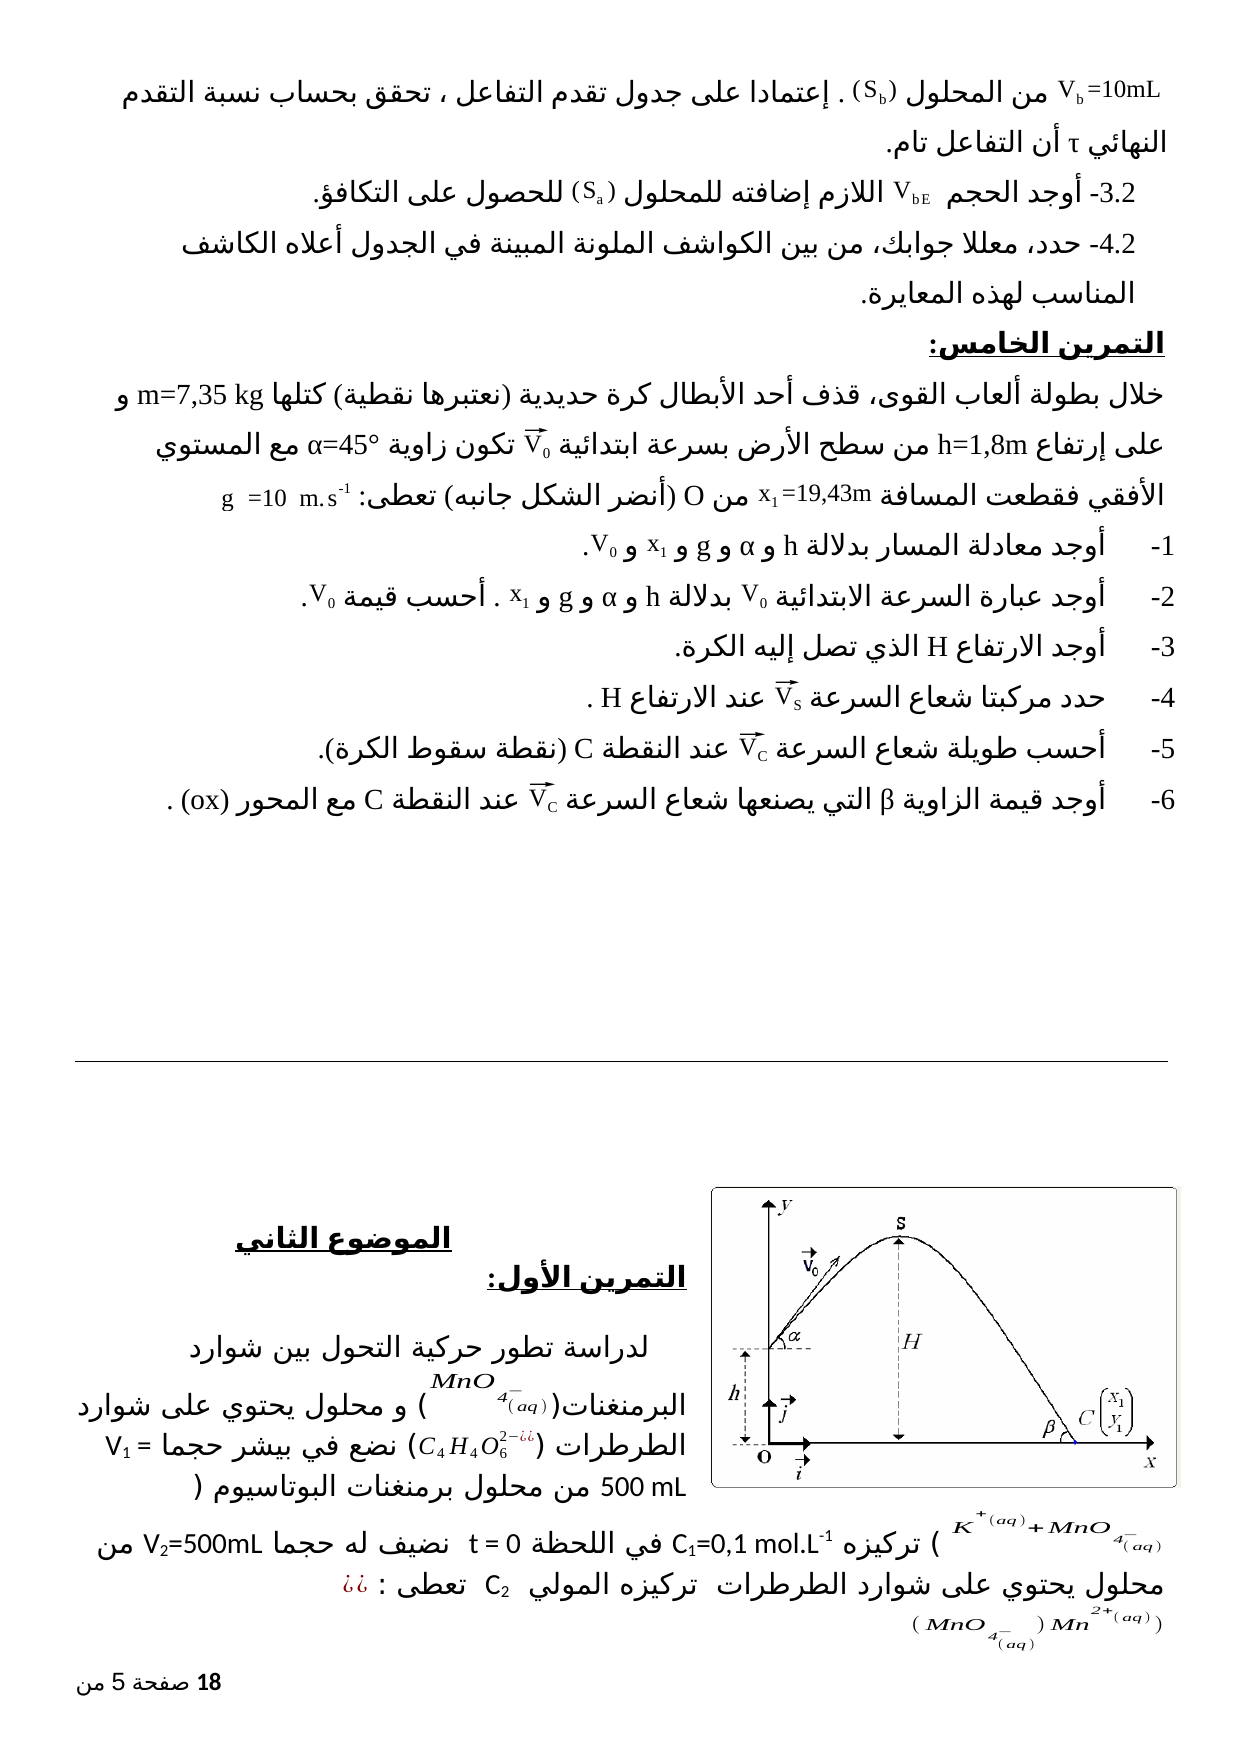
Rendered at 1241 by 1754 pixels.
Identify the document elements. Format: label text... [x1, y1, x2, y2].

picture [705, 1178, 1182, 1491]
list حدد مركبتا شعاع السرعة عند الارتفاع H . [75, 679, 1151, 714]
text من المحلول . إعتمادا على جدول تقدم التفاعل ، تحقق بحساب نسبة التقدم النهائي τ أن التفاعل تام. [75, 75, 1168, 159]
list الموضوع الثاني [75, 1221, 705, 1255]
text 3.2- أوجد الحجم اللازم إضافته للمحلول للحصول على التكافؤ. [75, 176, 1136, 209]
list التمرين الأول: [75, 1260, 705, 1293]
list أوجد معادلة المسار بدلالة h و α و g و و . [75, 528, 1151, 562]
text 4.2- حدد، معللا جوابك، من بين الكواشف الملونة المبينة في الجدول أعلاه الكاشف المناسب لهذه المعايرة. [75, 226, 1136, 310]
list أوجد عبارة السرعة الابتدائية بدلالة h و α و g و . أحسب قيمة . [75, 579, 1151, 612]
list أحسب طويلة شعاع السرعة عند النقطة C (نقطة سقوط الكرة). [75, 731, 1151, 765]
list أوجد الارتفاع H الذي تصل إليه الكرة. [75, 629, 1151, 663]
text خلال بطولة ألعاب القوى، قذف أحد الأبطال كرة حديدية (نعتبرها نقطية) كتلها m=7,35 kg و على إرتفاع h=1,8m من سطح الأرض بسرعة ابتدائية تكون زاوية α=45° مع المستوي الأفقي فقطعت المسافة من O (أنضر الشكل جانبه) تعطى: [75, 377, 1165, 512]
list أوجد قيمة الزاوية β التي يصنعها شعاع السرعة عند النقطة C مع المحور (ox) . [75, 782, 1151, 816]
text لدراسة تطور حركية التحول بين شوارد البرمنغنات() و محلول يحتوي على شوارد الطرطرات () نضع في بيشر حجما V1 = 500 mL من محلول برمنغنات البوتاسيوم ( ) تركيزه C1=0,1 mol.L-1 في اللحظة t = 0 نضيف له حجما V2=500mL من محلول يحتوي على شوارد الطرطرات تركيزه المولي C2 تعطى : [75, 1331, 1165, 1651]
text التمرين الخامس: [75, 327, 1165, 360]
